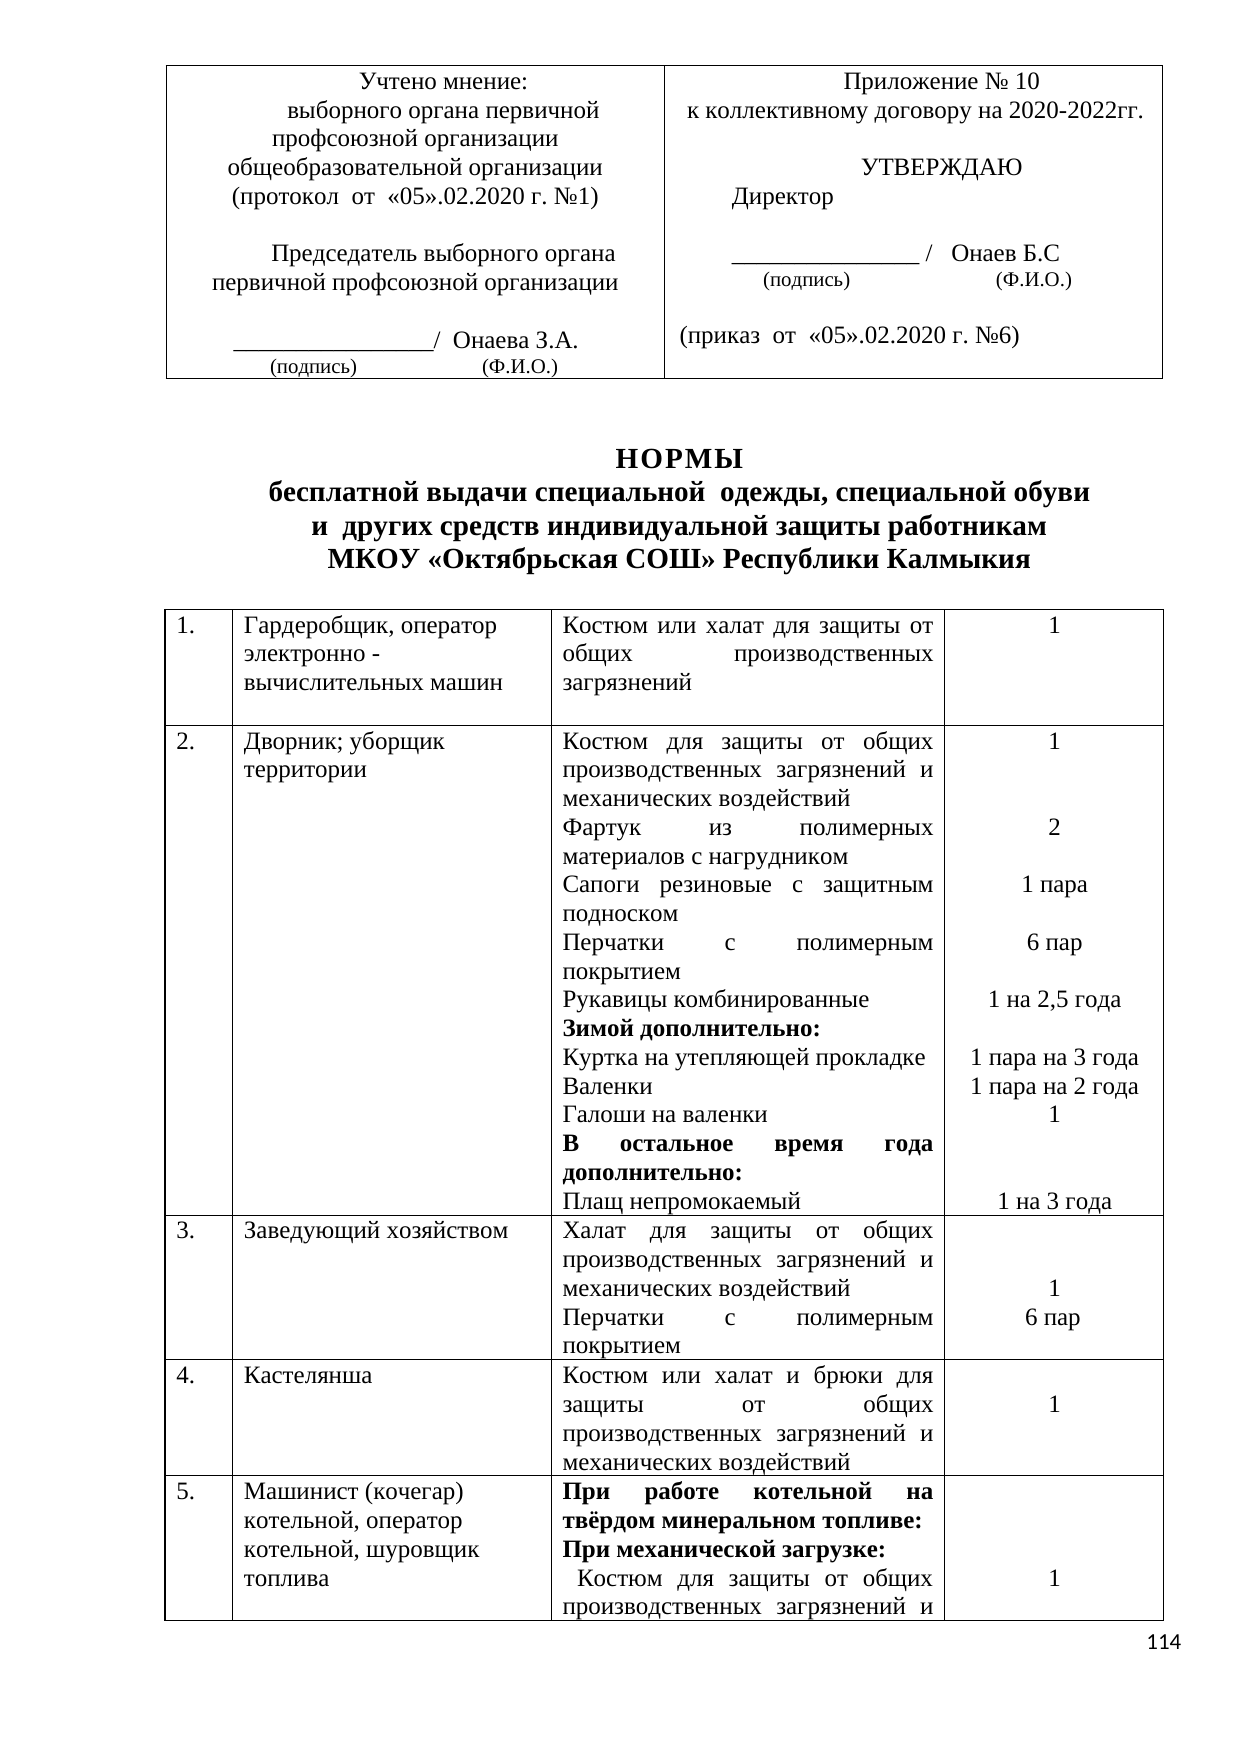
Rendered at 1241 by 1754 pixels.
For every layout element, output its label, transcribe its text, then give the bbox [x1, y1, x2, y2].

table_header Приложение № 10 к коллективному договору на 2020-2022гг. УТВЕРЖДАЮ Директор _______________ / Онаев Б.С (подпись) (Ф.И.О.) (приказ от «05».02.2020 г. №6) [665, 66, 1162, 378]
text НОРМЫ [177, 441, 1181, 474]
table_cell 4. [166, 1360, 232, 1475]
text МКОУ «Октябрьская СОШ» Республики Калмыкия [177, 542, 1181, 575]
table_cell Заведующий хозяйством [233, 1216, 551, 1359]
table_header Гардеробщик, оператор электронно -вычислительных машин [233, 610, 551, 725]
table_cell 1 6 пар [945, 1216, 1163, 1359]
table_cell Халат для защиты от общих производственных загрязнений и механических воздействий Перчатки с полимерным покрытием [552, 1216, 944, 1359]
text и других средств индивидуальной защиты работникам [177, 508, 1181, 542]
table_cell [552, 1476, 944, 1620]
table_cell Костюм или халат и брюки для защиты от общих производственных загрязнений и механических воздействий [552, 1360, 944, 1475]
table_cell 1 [945, 1360, 1163, 1475]
table_cell Костюм для защиты от общих производственных загрязнений и механических воздействий Фартук из полимерных материалов с нагрудником Сапоги резиновые с защитным подноском Перчатки с полимерным покрытием Рукавицы комбинированные Зимой дополнительно: Куртка на утепляющей прокладке Валенки Галоши на валенки В остальное время года дополнительно: Плащ непромокаемый [552, 726, 944, 1214]
table_cell Дворник; уборщик территории [233, 726, 551, 1214]
table_cell 3. [166, 1216, 232, 1359]
table_cell 2. [166, 726, 232, 1214]
table_header 1. [166, 610, 232, 725]
table_header Костюм или халат для защиты от общих производственных загрязнений [552, 610, 944, 725]
table_header 1 [945, 610, 1163, 725]
table_cell Кастелянша [233, 1360, 551, 1475]
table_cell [233, 1476, 551, 1620]
table_cell 1 2 1 пара 6 пар 1 на 2,5 года 1 пара на 3 года 1 пара на 2 года 1 1 на 3 года [945, 726, 1163, 1214]
table_cell 5. [166, 1476, 232, 1620]
text бесплатной выдачи специальной одежды, специальной обуви [177, 474, 1181, 508]
table_header Учтено мнение: выборного органа первичной профсоюзной организации общеобразовательной организации (протокол от «05».02.2020 г. №1) Председатель выборного органа первичной профсоюзной организации ________________/ Онаева З.А. (подпись) (Ф.И.О.) [167, 66, 664, 378]
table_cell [945, 1476, 1163, 1620]
